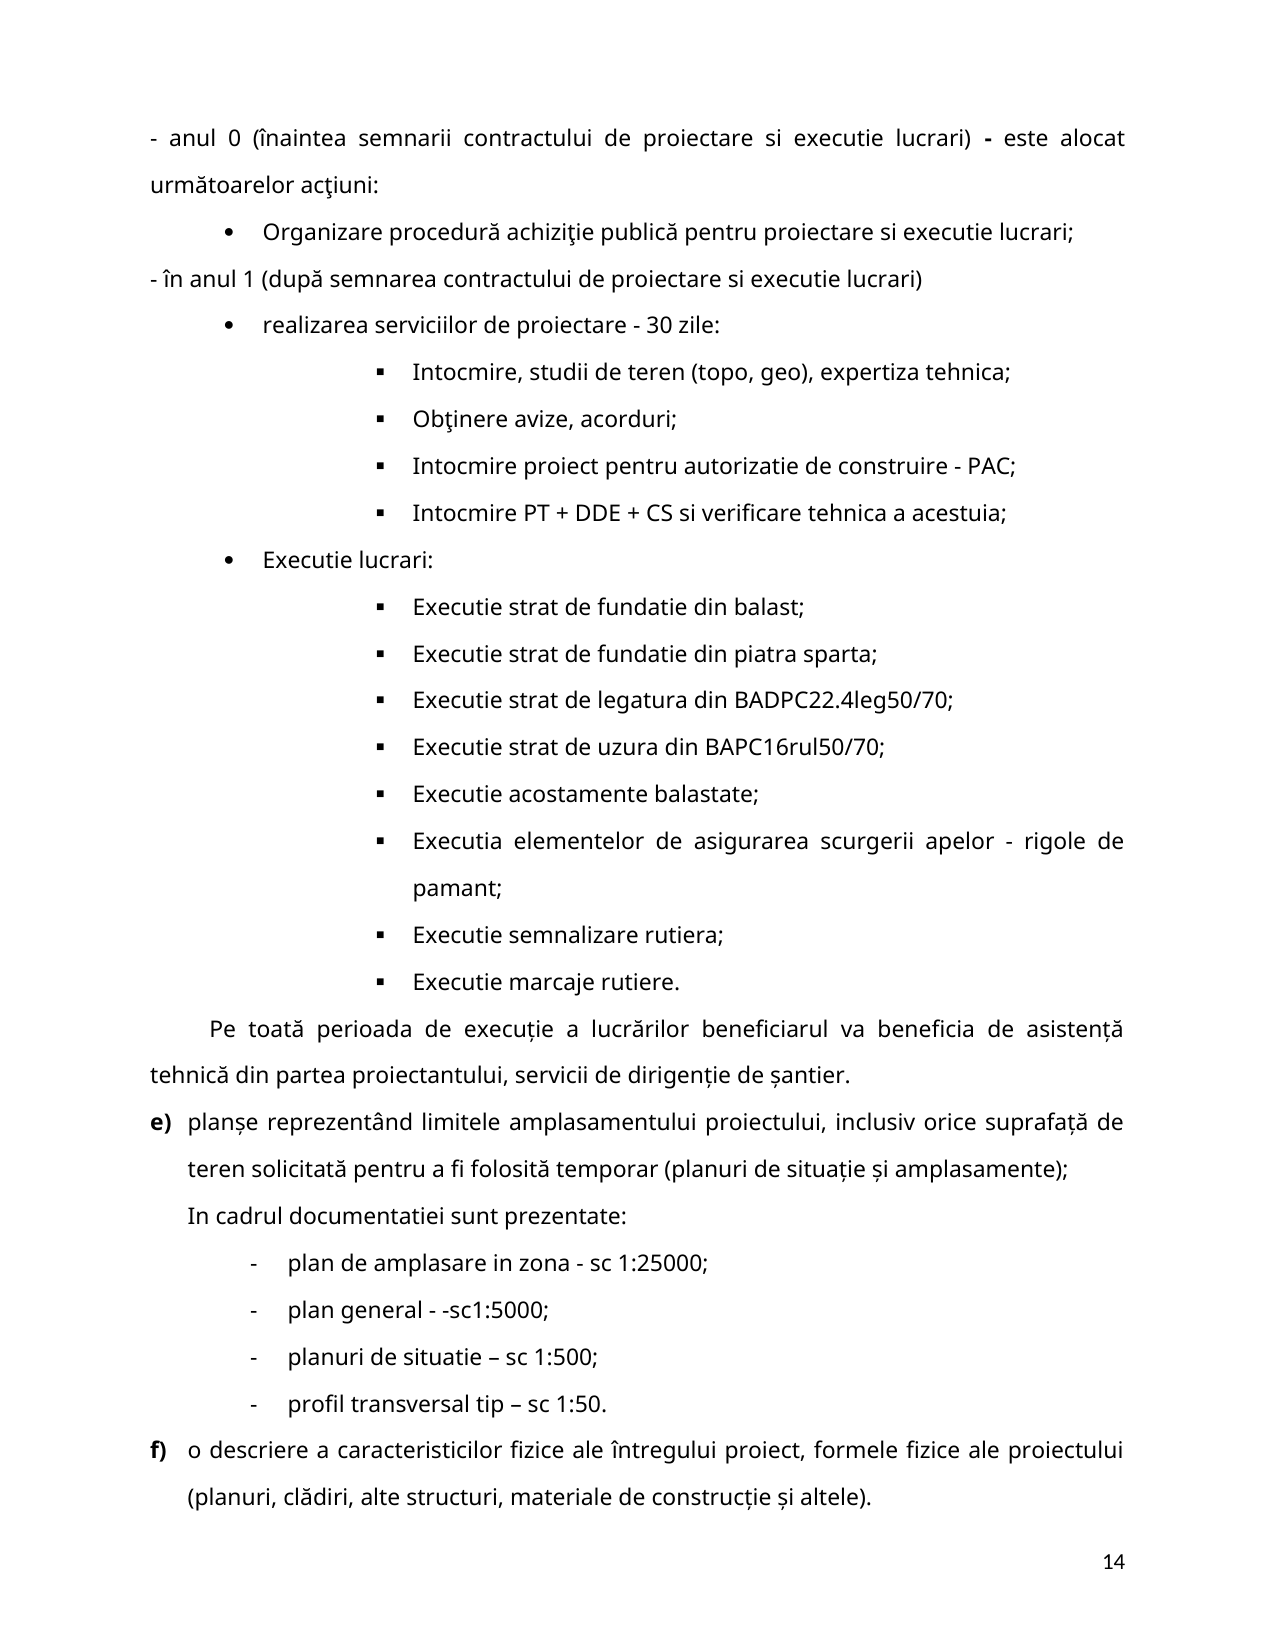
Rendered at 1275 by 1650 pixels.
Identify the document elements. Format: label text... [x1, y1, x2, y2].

list Obţinere avize, acorduri; [375, 403, 1125, 434]
list Executie strat de uzura din BAPC16rul50/70; [375, 731, 1125, 762]
list plan general - -sc1:5000; [250, 1294, 1125, 1325]
list planuri de situatie – sc 1:500; [250, 1341, 1125, 1372]
list Executie marcaje rutiere. [375, 966, 1125, 997]
list planșe reprezentând limitele amplasamentului proiectului, inclusiv orice suprafață de teren solicitată pentru a fi folosită temporar (planuri de situație și amplasamente); [150, 1106, 1125, 1184]
list Intocmire proiect pentru autorizatie de construire - PAC; [375, 450, 1125, 481]
list profil transversal tip – sc 1:50. [250, 1387, 1125, 1419]
list Executie semnalizare rutiera; [375, 919, 1125, 950]
list Executie strat de legatura din BADPC22.4leg50/70; [375, 684, 1125, 716]
list plan de amplasare in zona - sc 1:25000; [250, 1247, 1125, 1278]
list Organizare procedură achiziţie publică pentru proiectare si executie lucrari; [225, 216, 1125, 247]
list realizarea serviciilor de proiectare - 30 zile: [225, 309, 1125, 341]
list Executia elementelor de asigurarea scurgerii apelor - rigole de pamant; [375, 825, 1125, 903]
list Executie lucrari: [225, 544, 1125, 575]
list o descriere a caracteristicilor fizice ale întregului proiect, formele fizice ale proiectului (planuri, clădiri, alte structuri, materiale de construcție și altele). [150, 1434, 1125, 1512]
list Executie strat de fundatie din piatra sparta; [375, 637, 1125, 669]
text Pe toată perioada de execuție a lucrărilor beneficiarul va beneficia de asistență tehnică din partea proiectantului, servicii de dirigenție de șantier. [150, 1012, 1125, 1091]
text - anul 0 (înaintea semnarii contractului de proiectare si executie lucrari) - este alocat următoarelor acţiuni: [150, 122, 1125, 200]
list Intocmire PT + DDE + CS si verificare tehnica a acestuia; [375, 497, 1125, 528]
text - în anul 1 (după semnarea contractului de proiectare si executie lucrari) [150, 262, 1125, 294]
list Executie acostamente balastate; [375, 778, 1125, 809]
list Executie strat de fundatie din balast; [375, 591, 1125, 622]
list Intocmire, studii de teren (topo, geo), expertiza tehnica; [375, 356, 1125, 387]
list In cadrul documentatiei sunt prezentate: [187, 1200, 1125, 1231]
